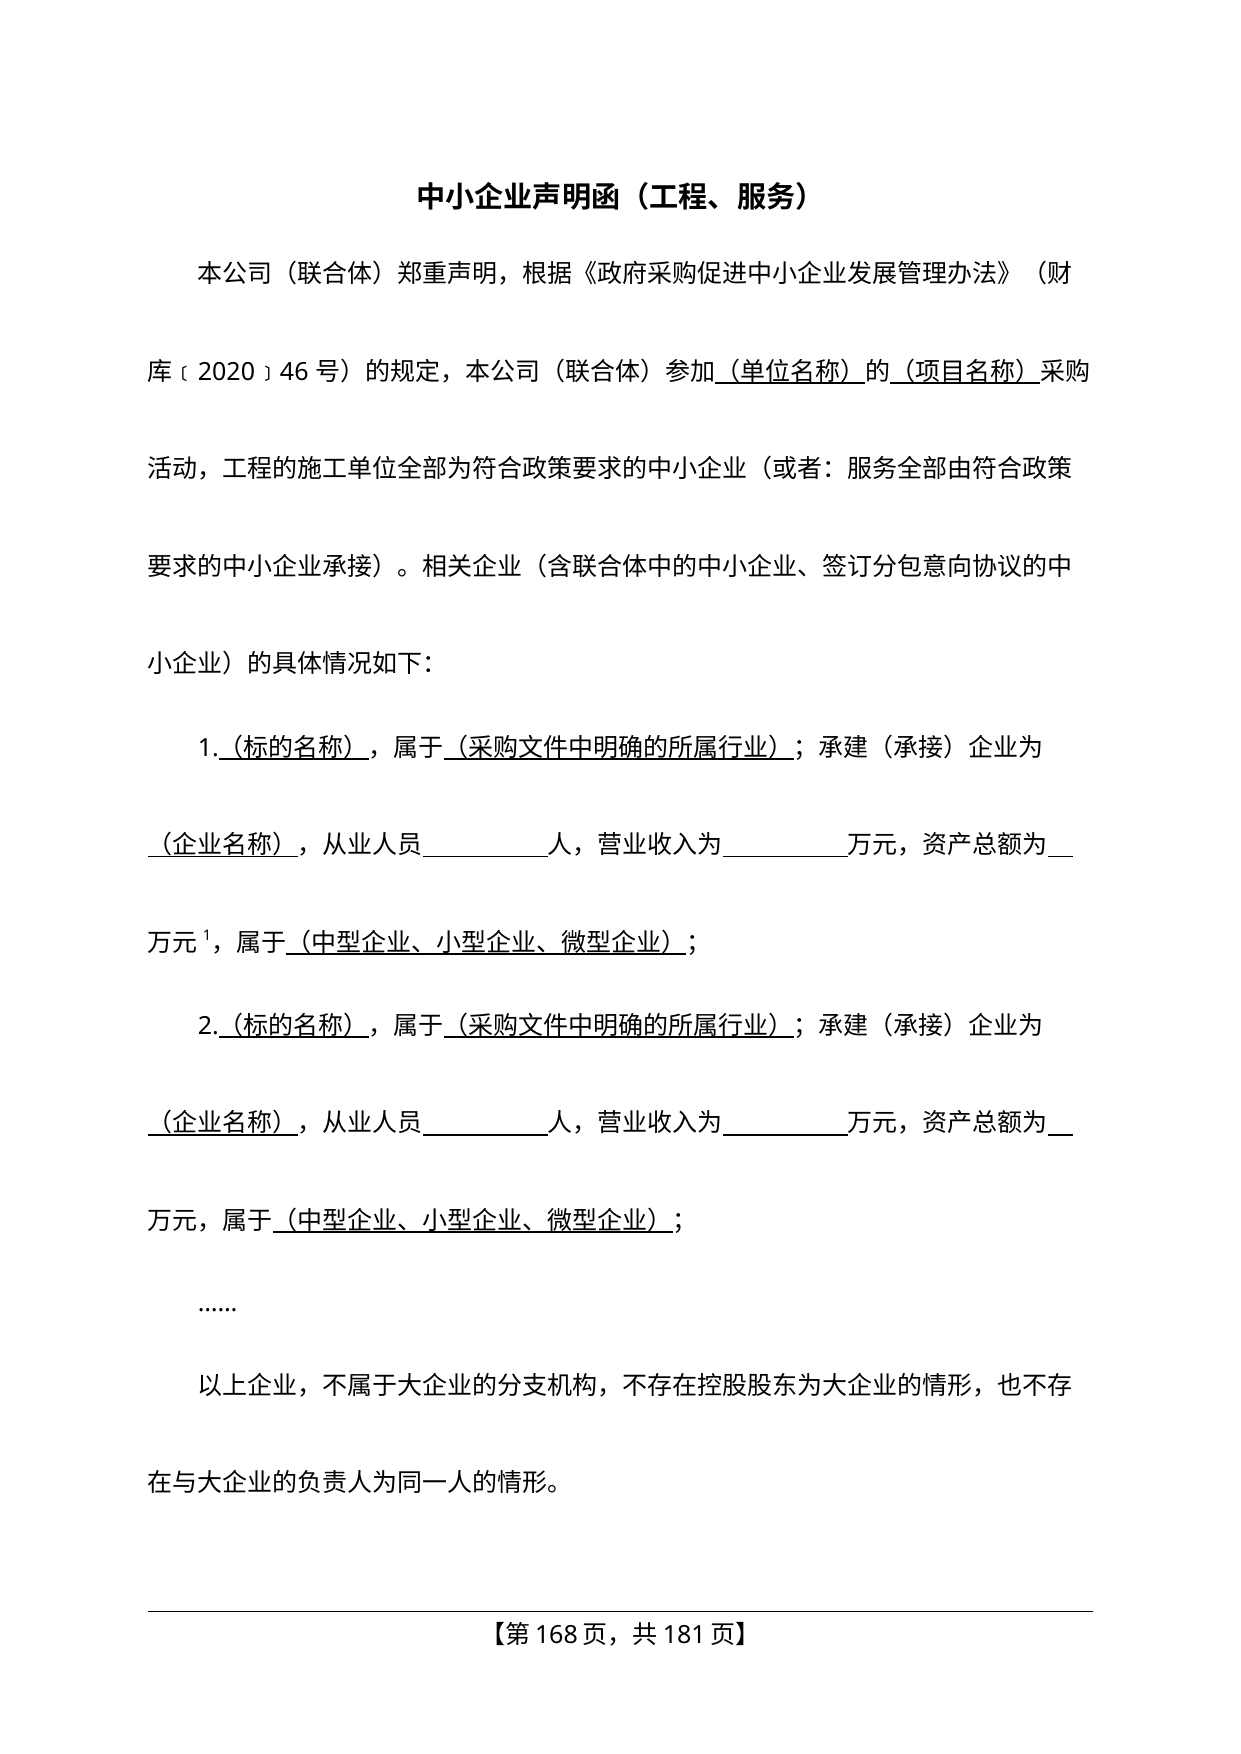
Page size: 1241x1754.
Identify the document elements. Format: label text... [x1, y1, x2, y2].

text 中小企业声明函（工程、服务） [148, 162, 1092, 227]
text 本公司（联合体）郑重声明，根据《政府采购促进中小企业发展管理办法》（财库﹝2020﹞46 号）的规定，本公司（联合体）参加（单位名称）的（项目名称）采购活动，工程的施工单位全部为符合政策要求的中小企业（或者：服务全部由符合政策要求的中小企业承接）。相关企业（含联合体中的中小企业、签订分包意向协议的中小企业）的具体情况如下： [148, 239, 1092, 694]
text …… [148, 1269, 1092, 1334]
text 以上企业，不属于大企业的分支机构，不存在控股股东为大企业的情形，也不存在与大企业的负责人为同一人的情形。 [148, 1351, 1092, 1513]
text 1.（标的名称），属于（采购文件中明确的所属行业）；承建（承接）企业为（企业名称），从业人员 人，营业收入为 万元，资产总额为 万元1，属于（中型企业、小型企业、微型企业）； [148, 713, 1092, 973]
text 2.（标的名称），属于（采购文件中明确的所属行业）；承建（承接）企业为（企业名称），从业人员 人，营业收入为 万元，资产总额为 万元，属于（中型企业、小型企业、微型企业）； [148, 991, 1092, 1251]
